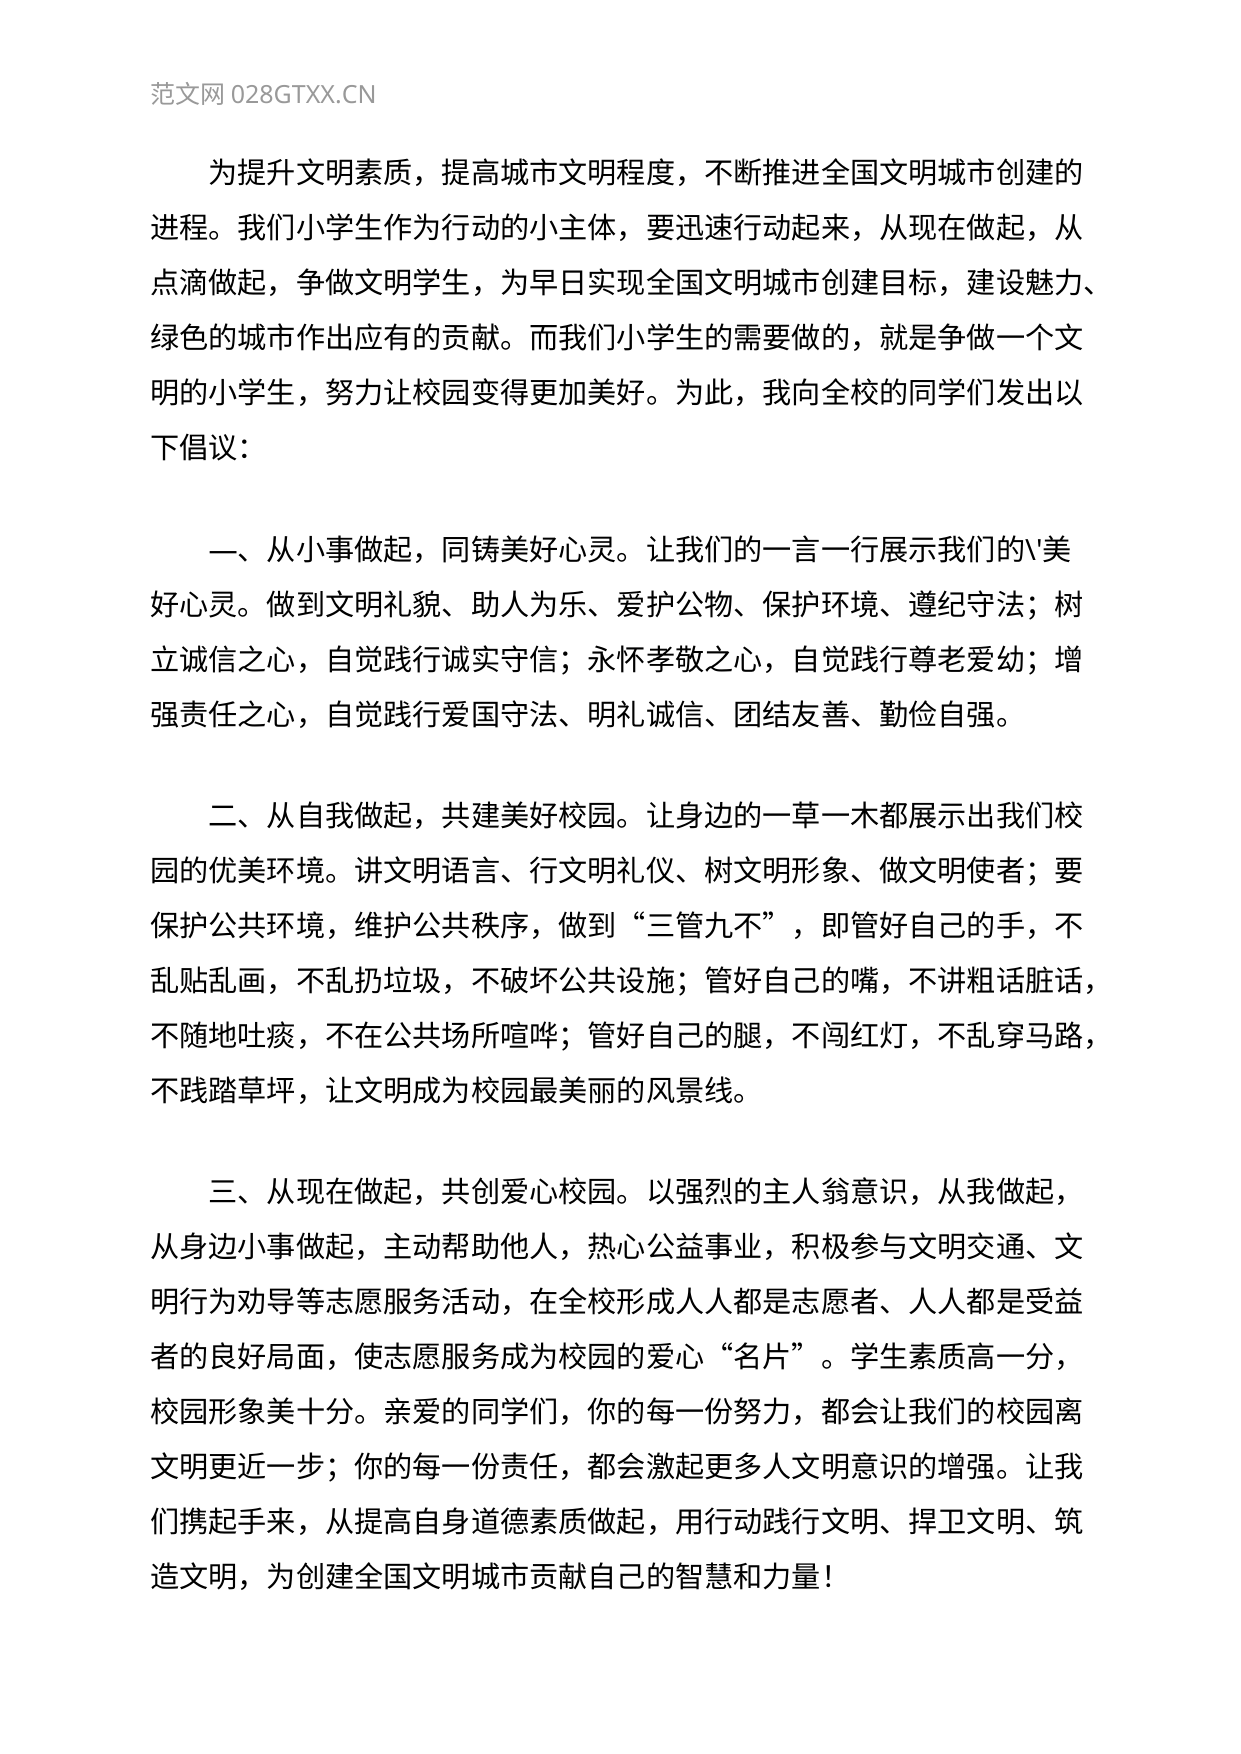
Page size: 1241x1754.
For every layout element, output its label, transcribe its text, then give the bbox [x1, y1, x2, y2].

text 三、从现在做起，共创爱心校园。以强烈的主人翁意识，从我做起，从身边小事做起，主动帮助他人，热心公益事业，积极参与文明交通、文明行为劝导等志愿服务活动，在全校形成人人都是志愿者、人人都是受益者的良好局面，使志愿服务成为校园的爱心“名片”。学生素质高一分，校园形象美十分。亲爱的同学们，你的每一份努力，都会让我们的校园离文明更近一步；你的每一份责任，都会激起更多人文明意识的增强。让我们携起手来，从提高自身道德素质做起，用行动践行文明、捍卫文明、筑造文明，为创建全国文明城市贡献自己的智慧和力量！ [150, 1169, 1090, 1596]
text 二、从自我做起，共建美好校园。让身边的一草一木都展示出我们校园的优美环境。讲文明语言、行文明礼仪、树文明形象、做文明使者；要保护公共环境，维护公共秩序，做到“三管九不”，即管好自己的手，不乱贴乱画，不乱扔垃圾，不破坏公共设施；管好自己的嘴，不讲粗话脏话，不随地吐痰，不在公共场所喧哗；管好自己的腿，不闯红灯，不乱穿马路，不践踏草坪，让文明成为校园最美丽的风景线。 [150, 793, 1090, 1109]
text —、从小事做起，同铸美好心灵。让我们的一言一行展示我们的\'美好心灵。做到文明礼貌、助人为乐、爱护公物、保护环境、遵纪守法；树立诚信之心，自觉践行诚实守信；永怀孝敬之心，自觉践行尊老爱幼；增强责任之心，自觉践行爱国守法、明礼诚信、团结友善、勤俭自强。 [150, 526, 1090, 733]
text 为提升文明素质，提高城市文明程度，不断推进全国文明城市创建的进程。我们小学生作为行动的小主体，要迅速行动起来，从现在做起，从点滴做起，争做文明学生，为早日实现全国文明城市创建目标，建设魅力、绿色的城市作出应有的贡献。而我们小学生的需要做的，就是争做一个文明的小学生，努力让校园变得更加美好。为此，我向全校的同学们发出以下倡议： [150, 150, 1090, 467]
